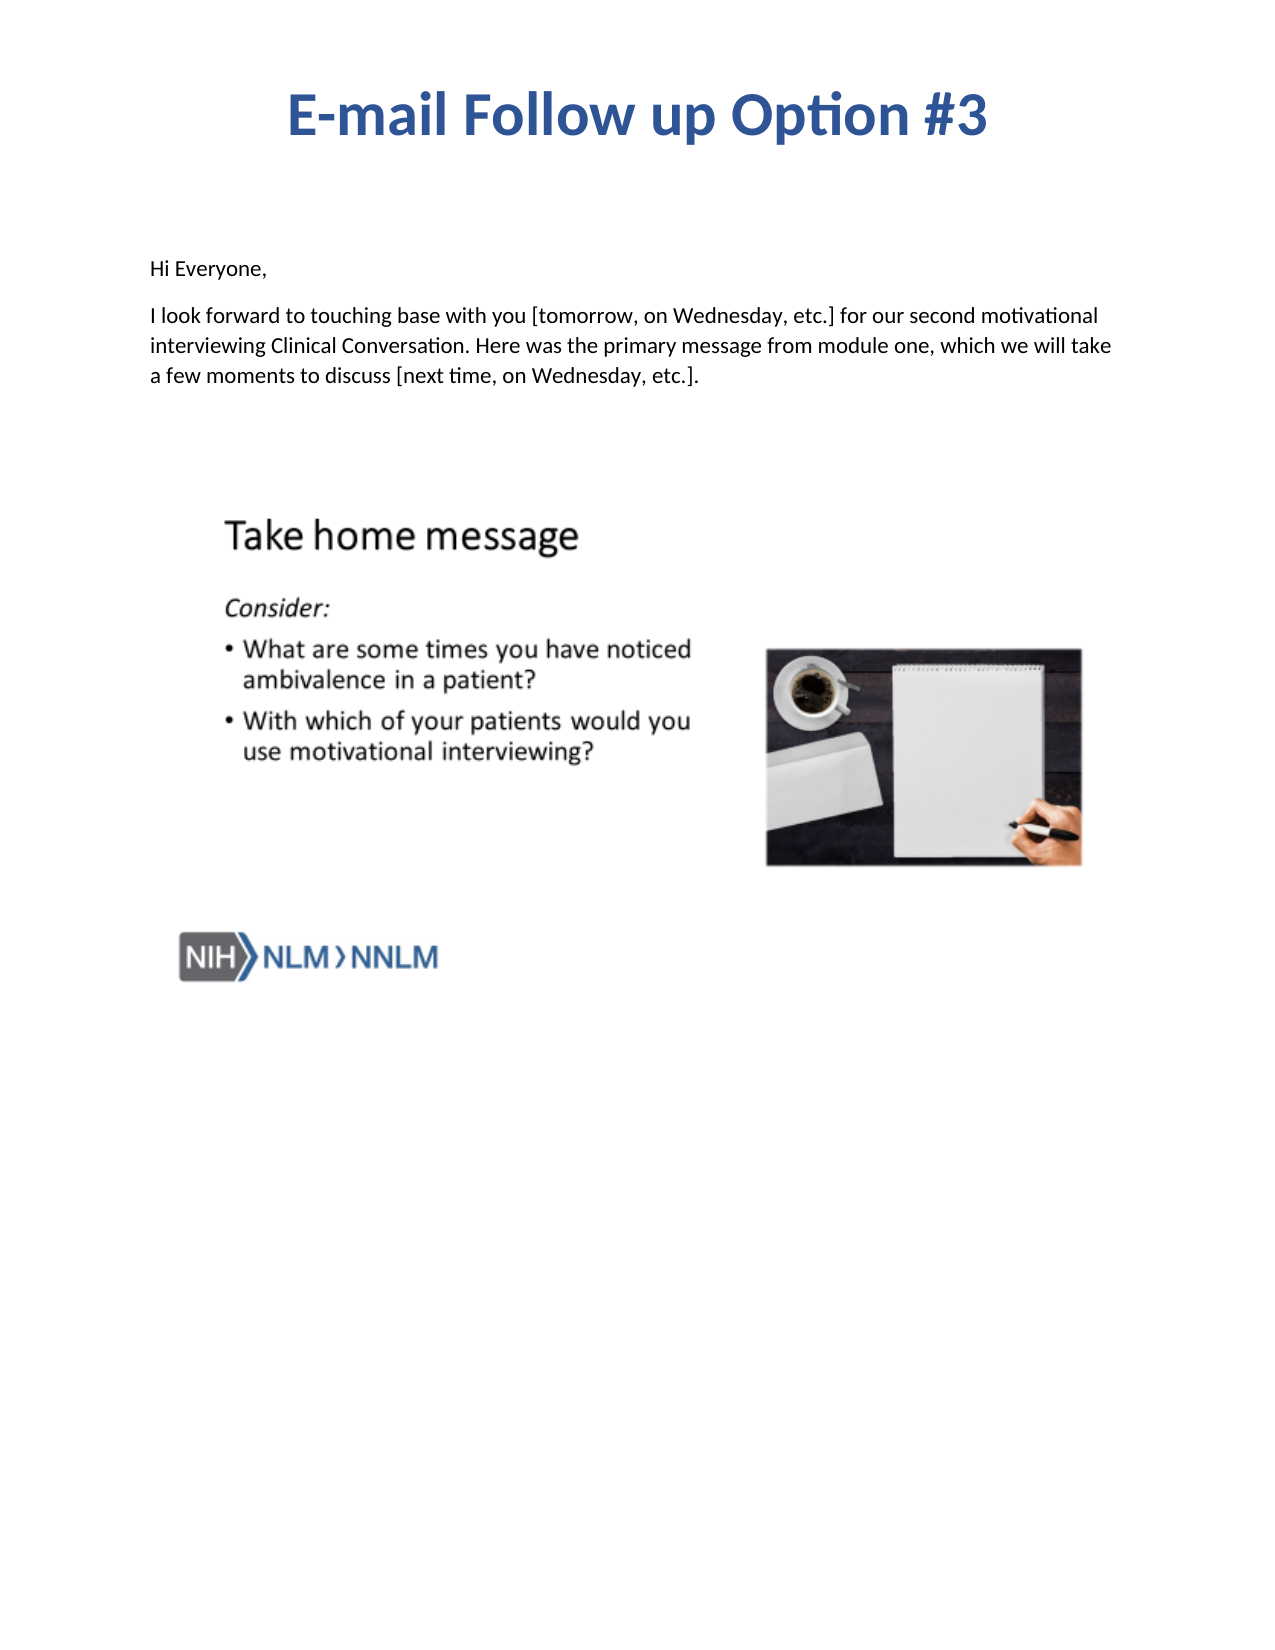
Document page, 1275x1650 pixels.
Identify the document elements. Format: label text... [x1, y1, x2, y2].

text Hi Everyone, [150, 254, 1125, 282]
picture [150, 455, 1125, 1004]
text I look forward to touching base with you [tomorrow, on Wednesday, etc.] for our second motivational interviewing Clinical Conversation. Here was the primary message from module one, which we will take a few moments to discuss [next time, on Wednesday, etc.]. [150, 301, 1125, 389]
